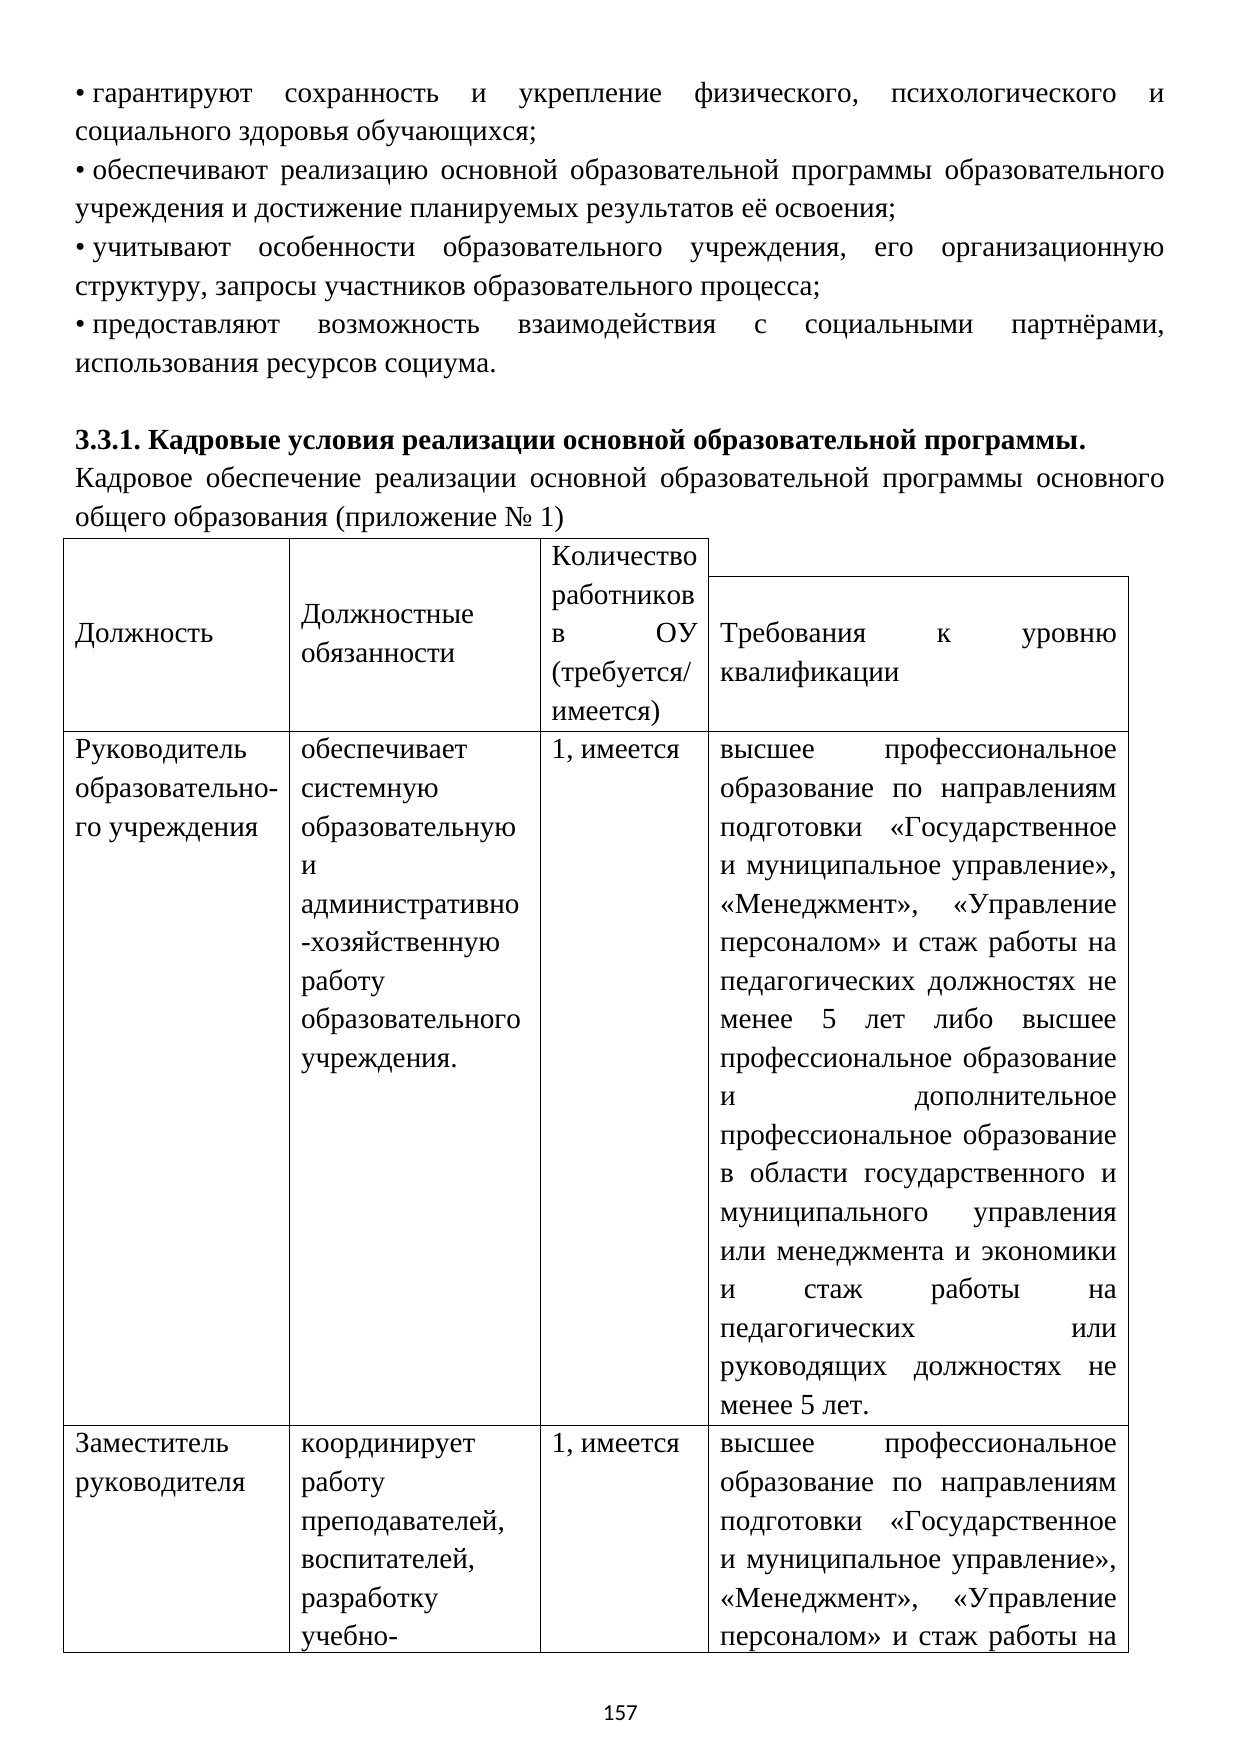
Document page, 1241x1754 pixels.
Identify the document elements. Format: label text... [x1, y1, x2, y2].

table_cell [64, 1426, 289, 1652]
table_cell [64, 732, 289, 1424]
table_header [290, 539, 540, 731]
text Кадровое обеспечение реализации основной образовательной программы основного общего образования (приложение № 1) [75, 460, 1165, 532]
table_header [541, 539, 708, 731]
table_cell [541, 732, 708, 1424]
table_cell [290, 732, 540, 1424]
text • гарантируют сохранность и укрепление физического, психологического и социального здоровья обучающихся; [75, 75, 1165, 147]
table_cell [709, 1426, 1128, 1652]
text • обеспечивают реализацию основной образовательной программы образовательного учреждения и достижение планируемых результатов её освоения; [75, 152, 1165, 224]
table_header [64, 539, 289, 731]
text • предоставляют возможность взаимодействия с социальными партнёрами, использования ресурсов социума. [75, 306, 1165, 378]
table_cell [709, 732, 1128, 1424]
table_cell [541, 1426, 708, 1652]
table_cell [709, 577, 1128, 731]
text • учитывают особенности образовательного учреждения, его организационную структуру, запросы участников образовательного процесса; [75, 229, 1165, 301]
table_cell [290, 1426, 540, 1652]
text 3.3.1. Кадровые условия реализации основной образовательной программы. [75, 422, 1165, 455]
